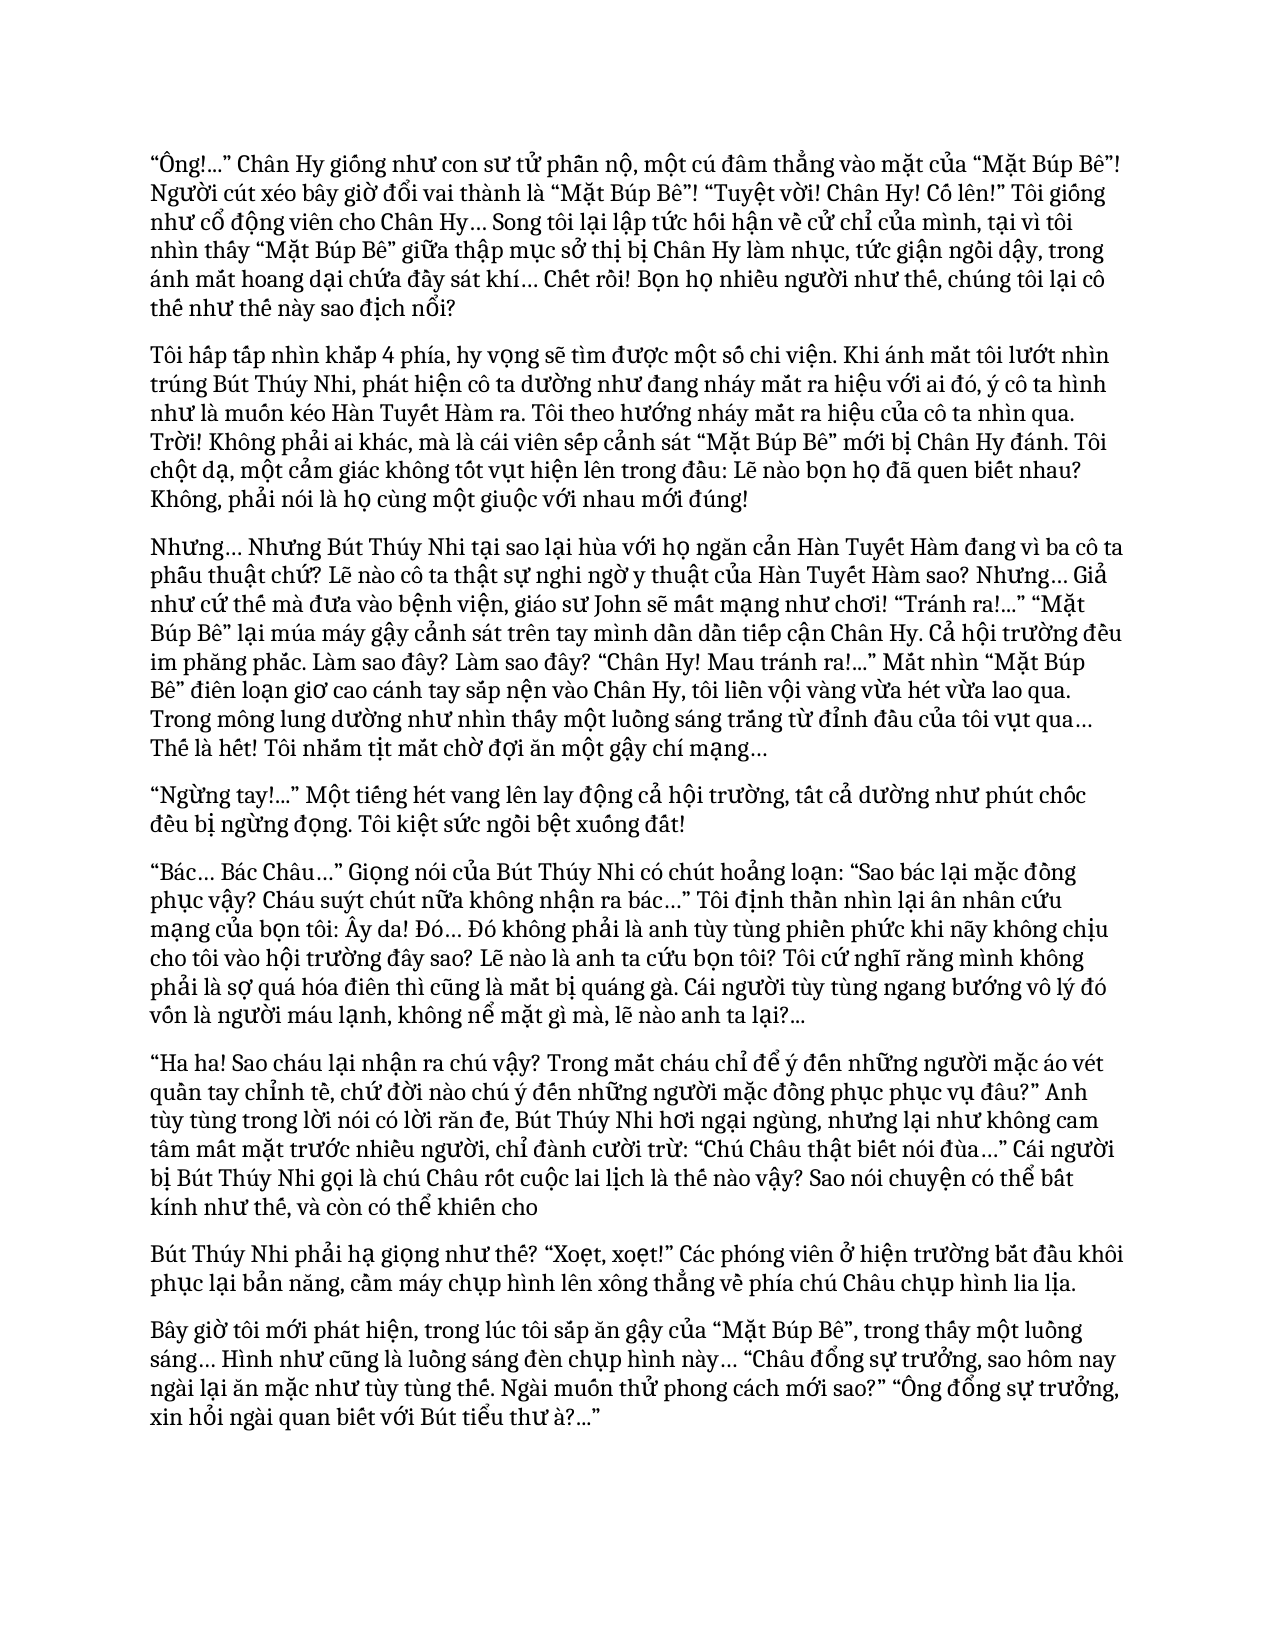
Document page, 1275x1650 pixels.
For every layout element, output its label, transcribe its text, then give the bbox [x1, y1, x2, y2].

text “Ha ha! Sao cháu lại nhận ra chú vậy? Trong mắt cháu chỉ để ý đến những người mặc áo vét quần tay chỉnh tề, chứ đời nào chú ý đến những người mặc đồng phục phục vụ đâu?” Anh tùy tùng trong lời nói có lời răn đe, Bút Thúy Nhi hơi ngại ngùng, nhưng lại như không cam tâm mất mặt trước nhiều người, chỉ đành cười trừ: “Chú Châu thật biết nói đùa…” Cái người bị Bút Thúy Nhi gọi là chú Châu rốt cuộc lai lịch là thế nào vậy? Sao nói chuyện có thể bất kính như thế, và còn có thể khiến cho [150, 1049, 1125, 1221]
text Tôi hấp tấp nhìn khắp 4 phía, hy vọng sẽ tìm được một số chi viện. Khi ánh mắt tôi lướt nhìn trúng Bút Thúy Nhi, phát hiện cô ta dường như đang nháy mắt ra hiệu với ai đó, ý cô ta hình như là muốn kéo Hàn Tuyết Hàm ra. Tôi theo hướng nháy mắt ra hiệu của cô ta nhìn qua. Trời! Không phải ai khác, mà là cái viên sếp cảnh sát “Mặt Búp Bê” mới bị Chân Hy đánh. Tôi chột dạ, một cảm giác không tốt vụt hiện lên trong đầu: Lẽ nào bọn họ đã quen biết nhau? Không, phải nói là họ cùng một giuộc với nhau mới đúng! [150, 341, 1125, 514]
text “Ngừng tay!...” Một tiếng hét vang lên lay động cả hội trường, tất cả dường như phút chốc đều bị ngừng đọng. Tôi kiệt sức ngồi bệt xuống đất! [150, 781, 1125, 839]
text “Bác… Bác Châu…” Giọng nói của Bút Thúy Nhi có chút hoảng loạn: “Sao bác lại mặc đồng phục vậy? Cháu suýt chút nữa không nhận ra bác…” Tôi định thần nhìn lại ân nhân cứu mạng của bọn tôi: Ây da! Đó… Đó không phải là anh tùy tùng phiền phức khi nãy không chịu cho tôi vào hội trường đây sao? Lẽ nào là anh ta cứu bọn tôi? Tôi cứ nghĩ rằng mình không phải là sợ quá hóa điên thì cũng là mắt bị quáng gà. Cái người tùy tùng ngang bướng vô lý đó vốn là người máu lạnh, không nể mặt gì mà, lẽ nào anh ta lại?... [150, 857, 1125, 1030]
text Bút Thúy Nhi phải hạ giọng như thế? “Xoẹt, xoẹt!” Các phóng viên ở hiện trường bắt đầu khôi phục lại bản năng, cầm máy chụp hình lên xông thẳng về phía chú Châu chụp hình lia lịa. [150, 1240, 1125, 1297]
text Bây giờ tôi mới phát hiện, trong lúc tôi sắp ăn gậy của “Mặt Búp Bê”, trong thấy một luồng sáng… Hình như cũng là luồng sáng đèn chụp hình này… “Châu đổng sự trưởng, sao hôm nay ngài lại ăn mặc như tùy tùng thế. Ngài muốn thử phong cách mới sao?” “Ông đổng sự trưởng, xin hỏi ngài quan biết với Bút tiểu thư à?...” [150, 1316, 1125, 1431]
text Nhưng… Nhưng Bút Thúy Nhi tại sao lại hùa với họ ngăn cản Hàn Tuyết Hàm đang vì ba cô ta phẫu thuật chứ? Lẽ nào cô ta thật sự nghi ngờ y thuật của Hàn Tuyết Hàm sao? Nhưng… Giả như cứ thế mà đưa vào bệnh viện, giáo sư John sẽ mất mạng như chơi! “Tránh ra!...” “Mặt Búp Bê” lại múa máy gậy cảnh sát trên tay mình dần dần tiếp cận Chân Hy. Cả hội trường đều im phăng phắc. Làm sao đây? Làm sao đây? “Chân Hy! Mau tránh ra!...” Mắt nhìn “Mặt Búp Bê” điên loạn giơ cao cánh tay sắp nện vào Chân Hy, tôi liền vội vàng vừa hét vừa lao qua. Trong mông lung dường như nhìn thấy một luồng sáng trắng từ đỉnh đầu của tôi vụt qua… Thế là hết! Tôi nhắm tịt mắt chờ đợi ăn một gậy chí mạng… [150, 532, 1125, 762]
text “Ông!...” Chân Hy giống như con sư tử phẫn nộ, một cú đâm thẳng vào mặt của “Mặt Búp Bê”! Người cút xéo bây giờ đổi vai thành là “Mặt Búp Bê”! “Tuyệt vời! Chân Hy! Cố lên!” Tôi giống như cổ động viên cho Chân Hy… Song tôi lại lập tức hối hận về cử chỉ của mình, tại vì tôi nhìn thấy “Mặt Búp Bê” giữa thập mục sở thị bị Chân Hy làm nhục, tức giận ngồi dậy, trong ánh mắt hoang dại chứa đầy sát khí… Chết rồi! Bọn họ nhiều người như thế, chúng tôi lại cô thế như thế này sao địch nổi? [150, 150, 1125, 322]
